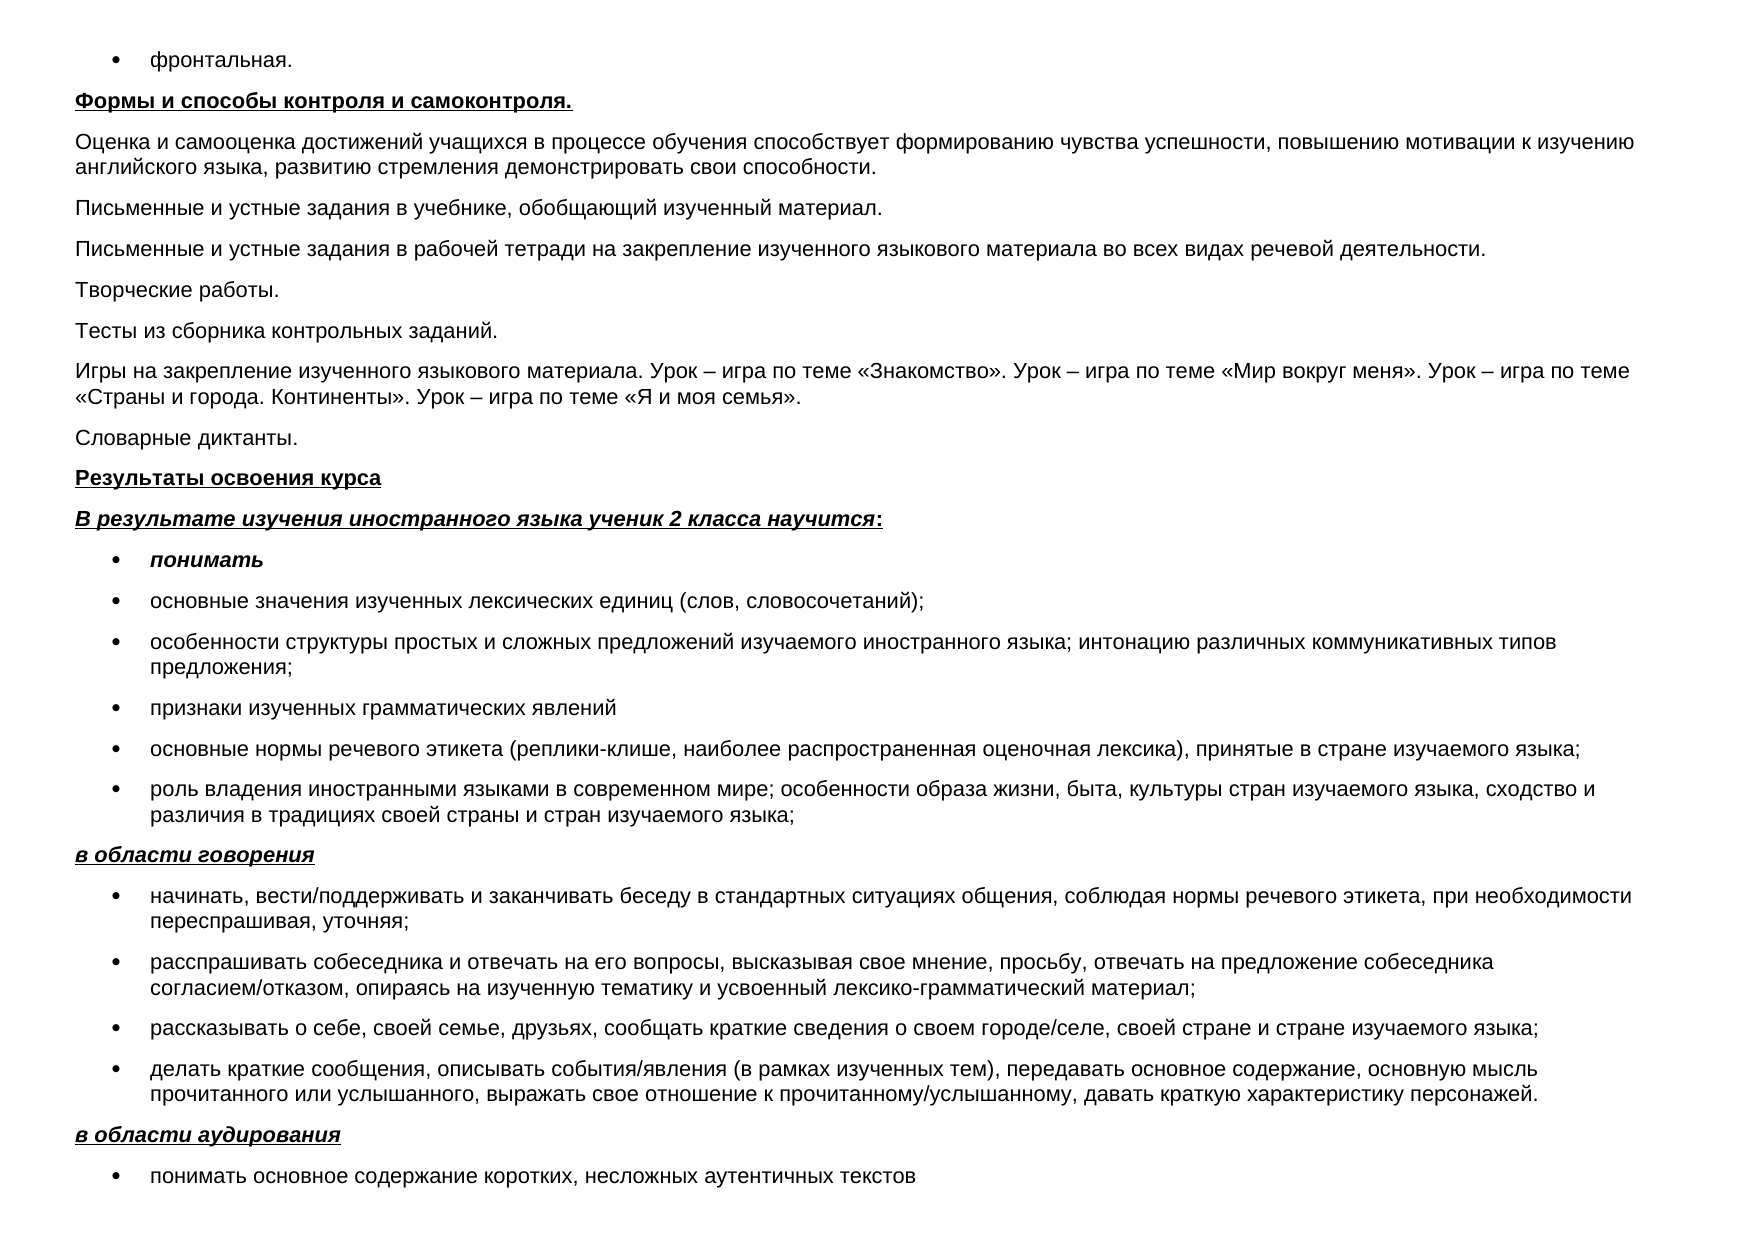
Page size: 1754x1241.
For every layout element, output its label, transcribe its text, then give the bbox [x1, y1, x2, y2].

list расспрашивать собеседника и отвечать на его вопросы, высказывая свое мнение, просьбу, отвечать на предложение собеседника согласием/отказом, опираясь на изученную тематику и усвоенный лексико-грамматический материал; [112, 949, 1679, 999]
text Словарные диктанты. [75, 424, 1679, 449]
list рассказывать о себе, своей семье, друзьях, сообщать краткие сведения о своем городе/селе, своей стране и стране изучаемого языка; [112, 1015, 1679, 1040]
text Оценка и самооценка достижений учащихся в процессе обучения способствует формированию чувства успешности, повышению мотивации к изучению английского языка, развитию стремления демонстрировать свои способности. [75, 129, 1679, 179]
list роль владения иностранными языками в современном мире; особенности образа жизни, быта, культуры стран изучаемого языка, сходство и различия в традициях своей страны и стран изучаемого языка; [112, 776, 1679, 827]
list признаки изученных грамматических явлений [112, 694, 1679, 720]
list понимать [112, 547, 1679, 572]
text Игры на закрепление изученного языкового материала. Урок – игра по теме «Знакомство». Урок – игра по теме «Мир вокруг меня». Урок – игра по теме «Страны и города. Континенты». Урок – игра по теме «Я и моя семья». [75, 358, 1679, 409]
text Тесты из сборника контрольных заданий. [75, 317, 1679, 343]
text В результате изучения иностранного языка ученик 2 класса научится: [75, 506, 1679, 531]
text Творческие работы. [75, 277, 1679, 302]
text Результаты освоения курса [75, 465, 1679, 490]
text в области говорения [75, 842, 1679, 867]
list делать краткие сообщения, описывать события/явления (в рамках изученных тем), передавать основное содержание, основную мысль прочитанного или услышанного, выражать свое отношение к прочитанному/услышанному, давать краткую характеристику персонажей. [112, 1056, 1679, 1106]
list понимать основное содержание коротких, несложных аутентичных текстов [112, 1163, 1679, 1188]
list особенности структуры простых и сложных предложений изучаемого иностранного языка; интонацию различных коммуникативных типов предложения; [112, 628, 1679, 679]
text Письменные и устные задания в учебнике, обобщающий изученный материал. [75, 195, 1679, 220]
list основные нормы речевого этикета (реплики-клише, наиболее распространенная оценочная лексика), принятые в стране изучаемого языка; [112, 735, 1679, 761]
list фронтальная. [112, 47, 1679, 72]
list начинать, вести/поддерживать и заканчивать беседу в стандартных ситуациях общения, соблюдая нормы речевого этикета, при необходимости переспрашивая, уточняя; [112, 883, 1679, 933]
text Письменные и устные задания в рабочей тетради на закрепление изученного языкового материала во всех видах речевой деятельности. [75, 236, 1679, 261]
text в области аудирования [75, 1122, 1679, 1147]
list основные значения изученных лексических единиц (слов, словосочетаний); [112, 588, 1679, 613]
text Формы и способы контроля и самоконтроля. [75, 88, 1679, 113]
